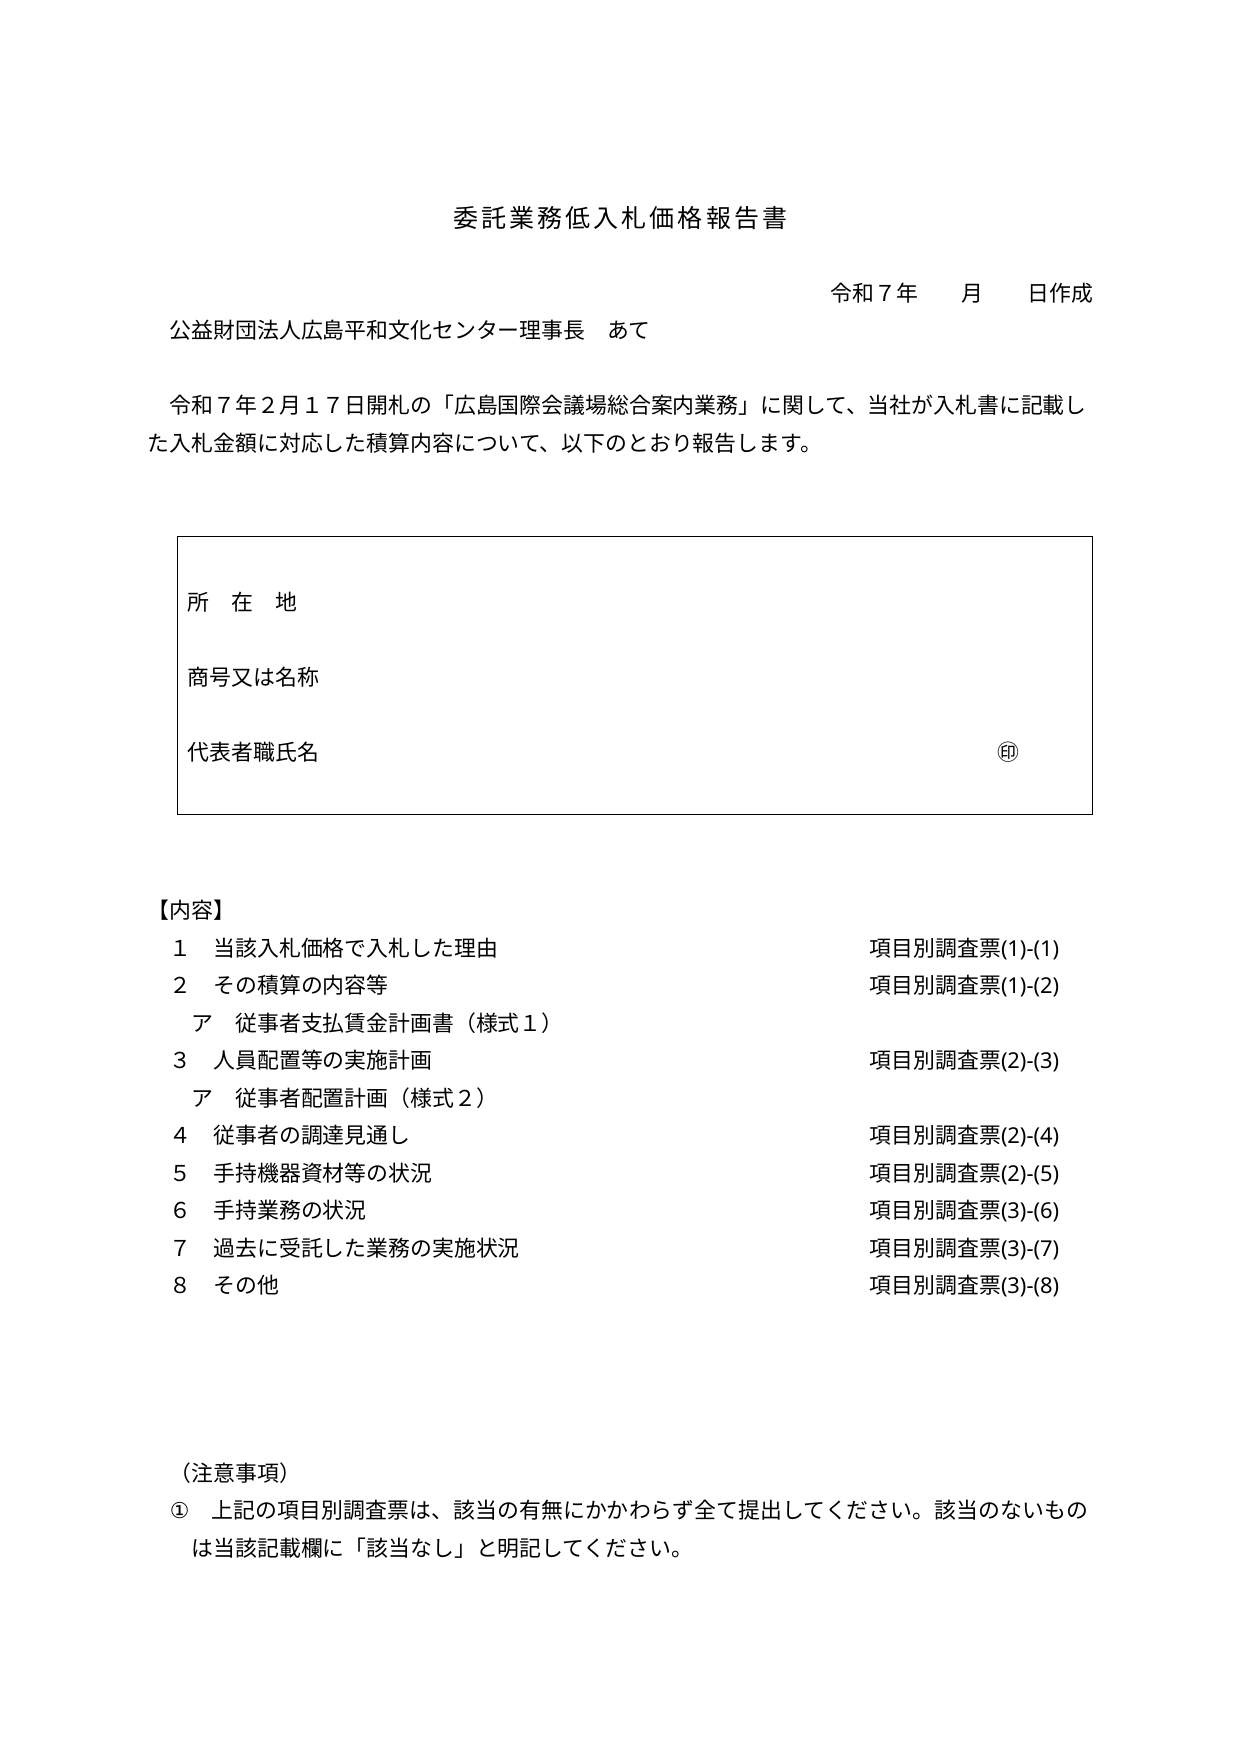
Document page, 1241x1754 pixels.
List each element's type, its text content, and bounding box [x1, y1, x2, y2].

text ア 従事者配置計画（様式２） [148, 1078, 1092, 1115]
text ３ 人員配置等の実施計画 項目別調査票(2)-(3) [148, 1040, 1092, 1078]
text ア 従事者支払賃金計画書（様式１） [148, 1003, 1092, 1040]
text 委託業務低入札価格報告書 [148, 198, 1092, 236]
text ６ 手持業務の状況 項目別調査票(3)-(6) [148, 1190, 1092, 1228]
text ２ その積算の内容等 項目別調査票(1)-(2) [148, 965, 1092, 1003]
text 令和７年 月 日作成 [148, 273, 1092, 311]
text １ 当該入札価格で入札した理由 項目別調査票(1)-(1) [148, 928, 1092, 965]
text 公益財団法人広島平和文化センター理事長 あて [148, 311, 1092, 348]
text （注意事項） [148, 1453, 1092, 1490]
text 【内容】 [148, 890, 1092, 928]
text ① 上記の項目別調査票は、該当の有無にかかわらず全て提出してください。該当のないものは当該記載欄に「該当なし」と明記してください。 [169, 1490, 1092, 1565]
text 令和７年２月１７日開札の「広島国際会議場総合案内業務」に関して、当社が入札書に記載した入札金額に対応した積算内容について、以下のとおり報告します。 [148, 386, 1092, 461]
table_header 所 在 地 商号又は名称 代表者職氏名 ㊞ [178, 537, 1092, 814]
text ５ 手持機器資材等の状況 項目別調査票(2)-(5) [148, 1153, 1092, 1190]
text ４ 従事者の調達見通し 項目別調査票(2)-(4) [148, 1115, 1092, 1153]
text ７ 過去に受託した業務の実施状況 項目別調査票(3)-(7) [148, 1228, 1092, 1265]
text ８ その他 項目別調査票(3)-(8) [148, 1265, 1092, 1303]
